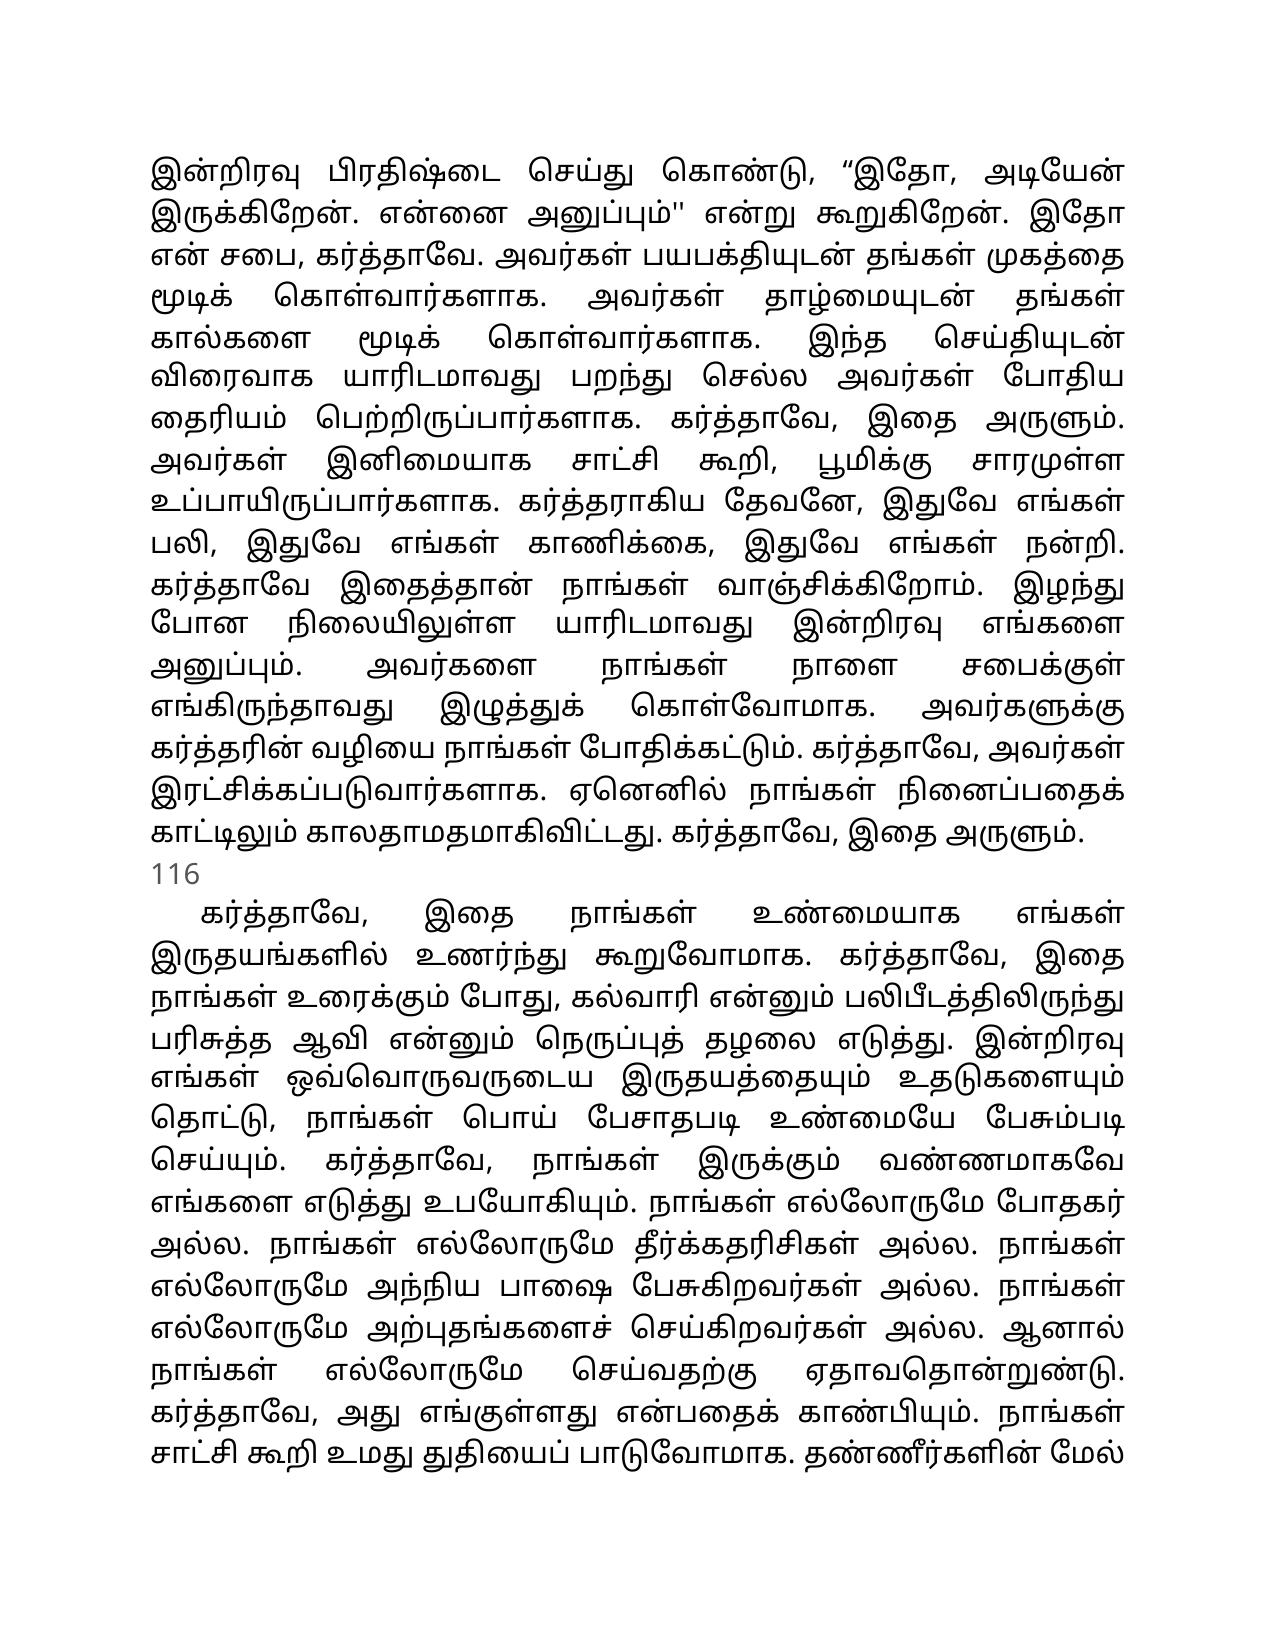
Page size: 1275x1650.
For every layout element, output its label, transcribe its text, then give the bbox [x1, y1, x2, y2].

text 116 [150, 853, 1125, 893]
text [150, 150, 1125, 853]
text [150, 893, 1125, 1475]
